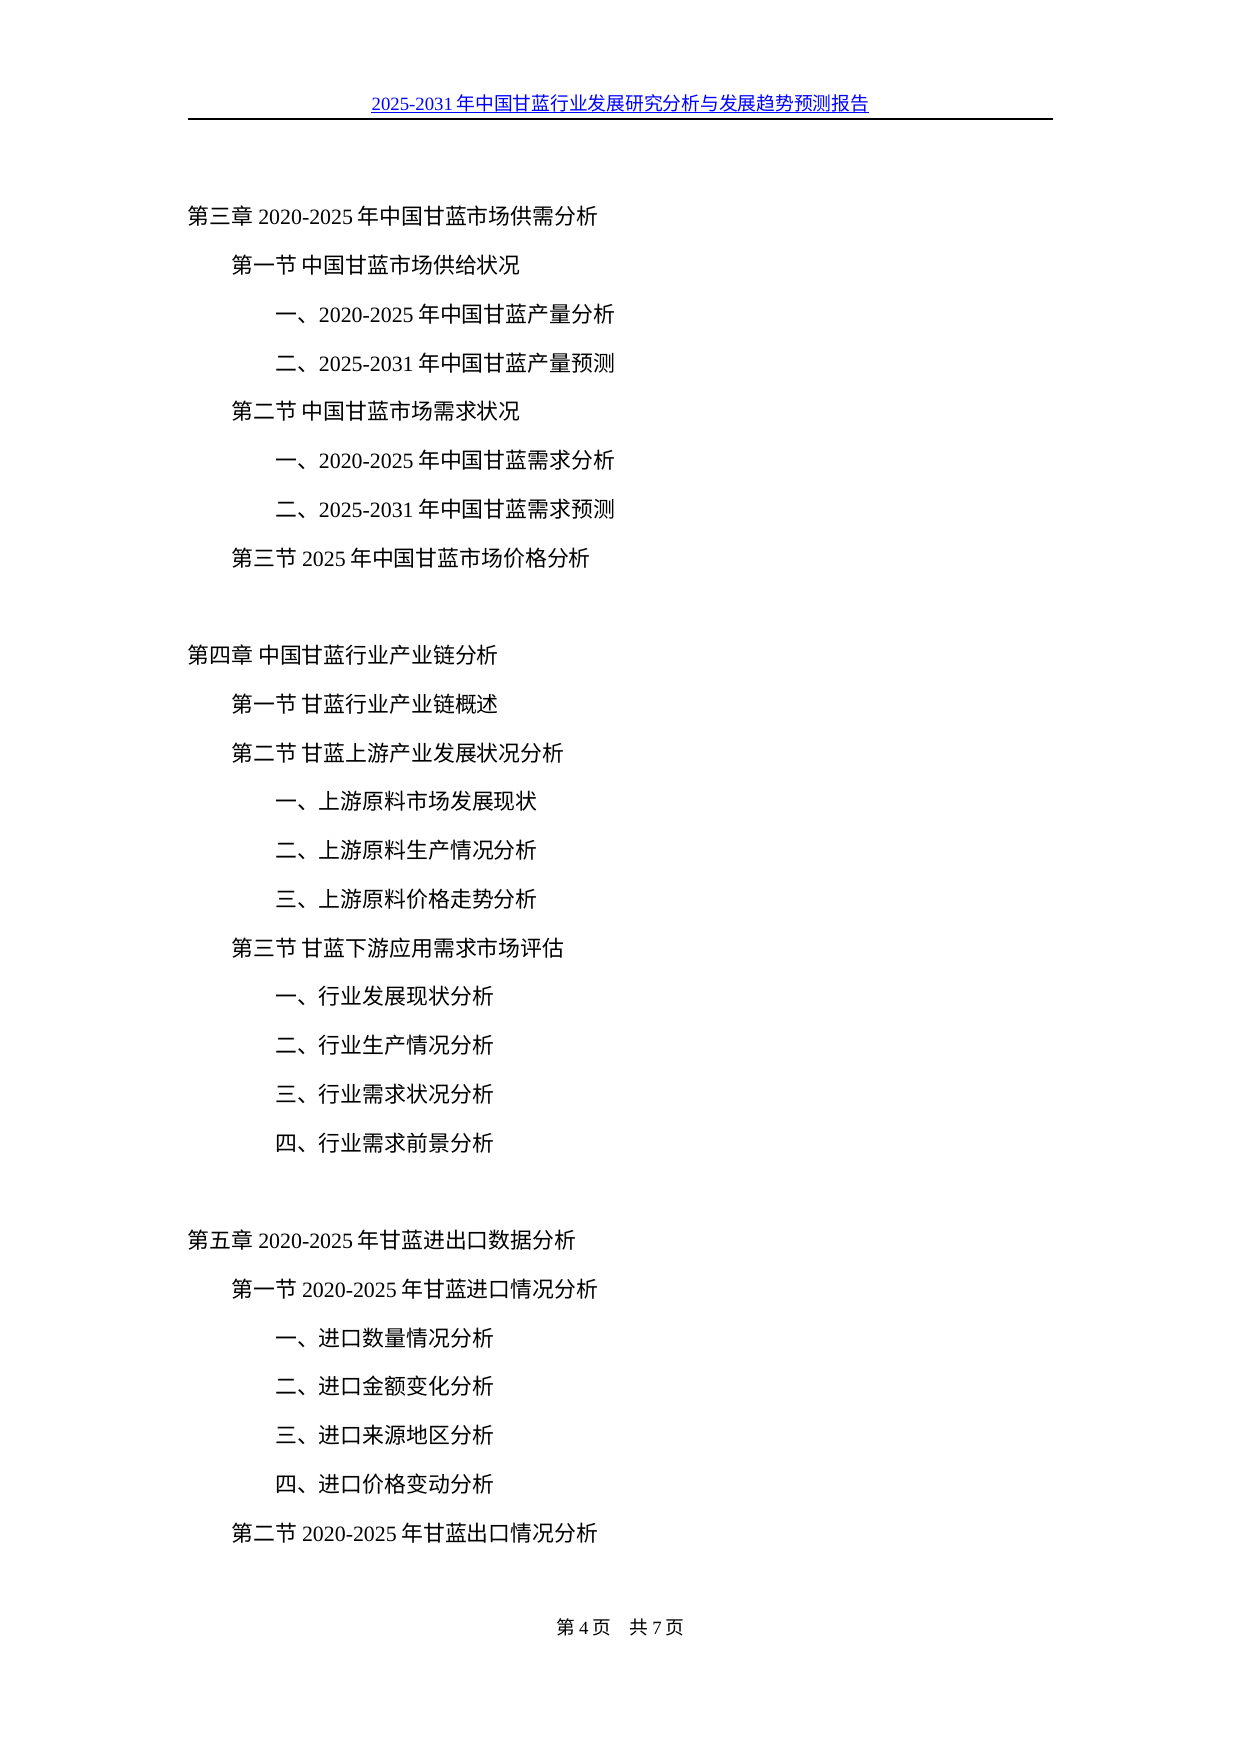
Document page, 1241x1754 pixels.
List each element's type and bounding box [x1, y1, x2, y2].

text [187, 150, 1053, 1548]
